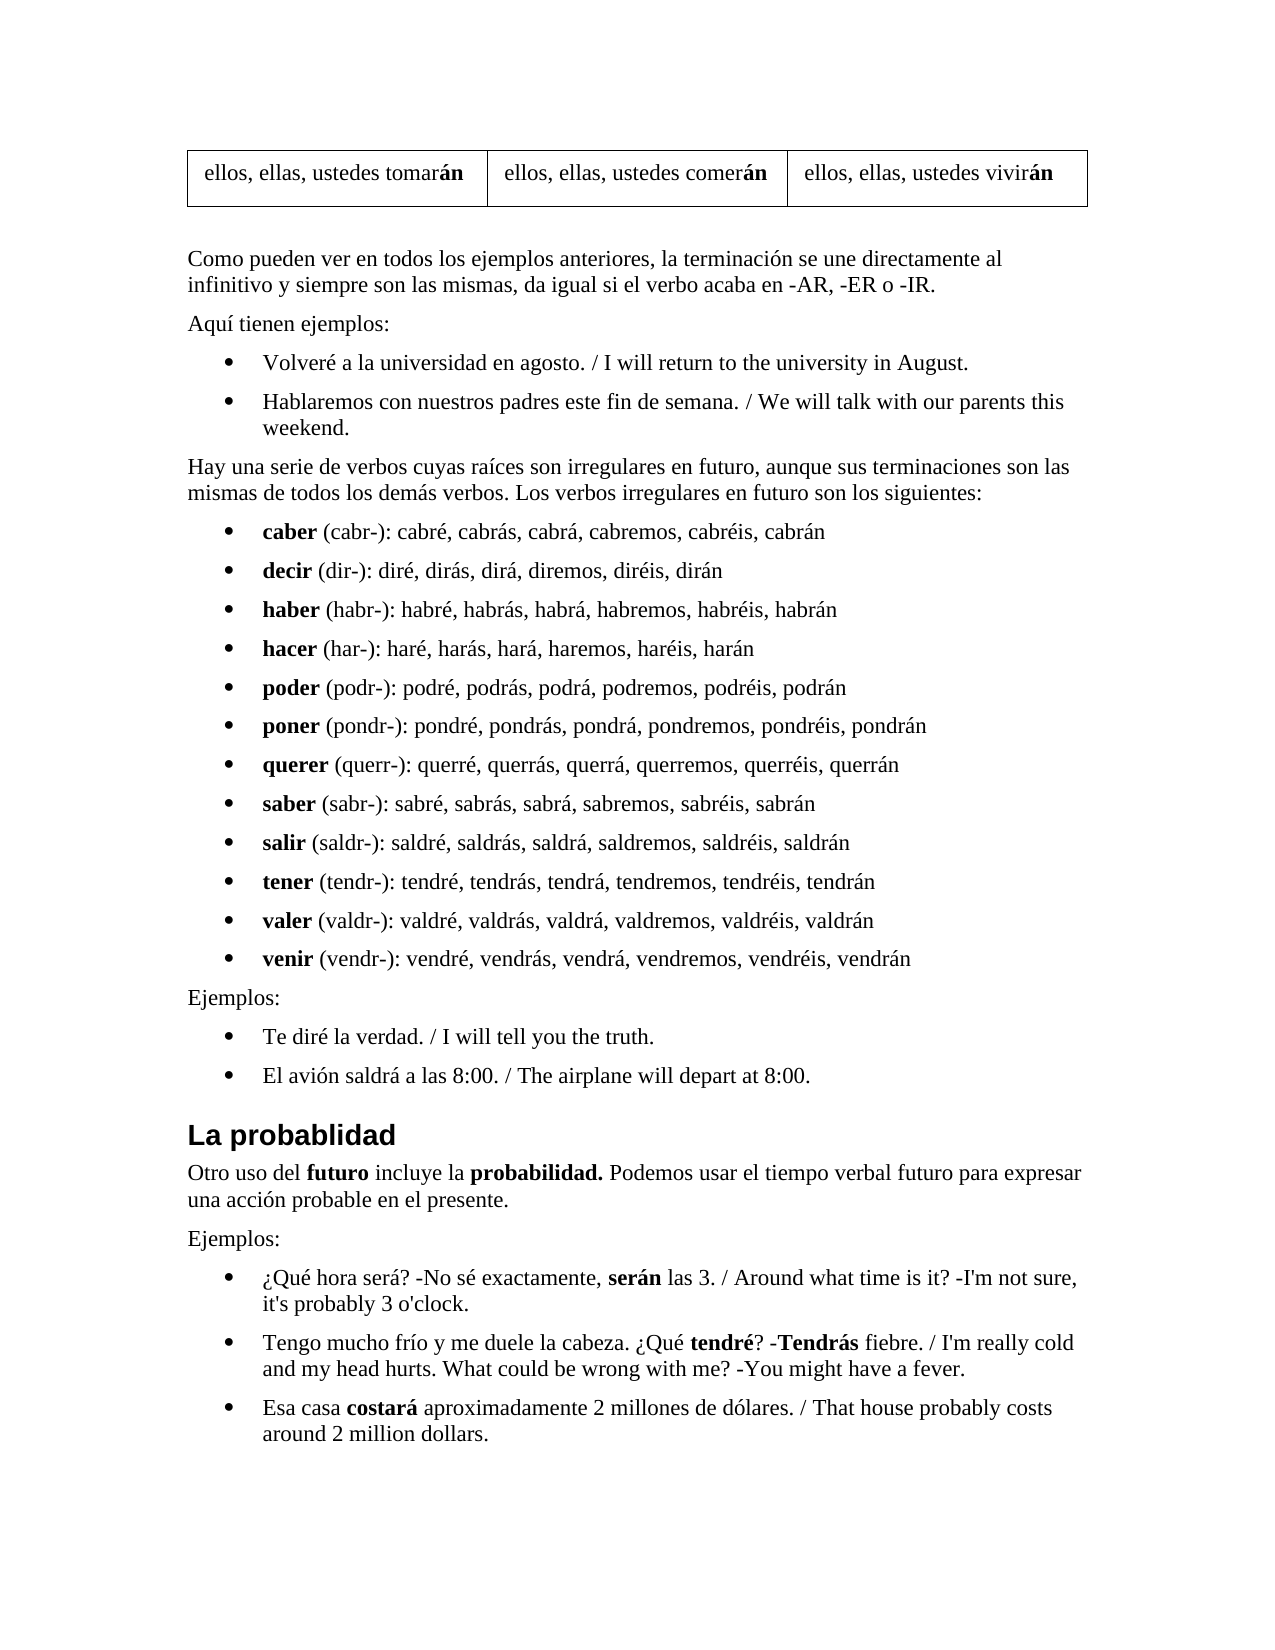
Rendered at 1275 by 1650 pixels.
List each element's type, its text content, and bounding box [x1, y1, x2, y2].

list saber (sabr-): sabré, sabrás, sabrá, sabremos, sabréis, sabrán [225, 790, 1087, 816]
list valer (valdr-): valdré, valdrás, valdrá, valdremos, valdréis, valdrán [225, 907, 1087, 933]
text Otro uso del futuro incluye la probabilidad. Podemos usar el tiempo verbal futuro para expresar una acción probable en el presente. [187, 1159, 1087, 1212]
list haber (habr-): habré, habrás, habrá, habremos, habréis, habrán [225, 596, 1087, 622]
list ¿Qué hora será? -No sé exactamente, serán las 3. / Around what time is it? -I'm not sure, it's probably 3 o'clock. [225, 1263, 1087, 1316]
subtitle La probablidad [187, 1118, 1087, 1151]
list Esa casa costará aproximadamente 2 millones de dólares. / That house probably costs around 2 million dollars. [225, 1394, 1087, 1447]
list salir (saldr-): saldré, saldrás, saldrá, saldremos, saldréis, saldrán [225, 829, 1087, 855]
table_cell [788, 151, 1087, 206]
list decir (dir-): diré, dirás, dirá, diremos, diréis, dirán [225, 557, 1087, 583]
list poner (pondr-): pondré, pondrás, pondrá, pondremos, pondréis, pondrán [225, 712, 1087, 739]
list querer (querr-): querré, querrás, querrá, querremos, querréis, querrán [225, 751, 1087, 778]
text Hay una serie de verbos cuyas raíces son irregulares en futuro, aunque sus terminaciones son las mismas de todos los demás verbos. Los verbos irregulares en futuro son los siguientes: [187, 453, 1087, 506]
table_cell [488, 151, 787, 206]
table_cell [188, 151, 487, 206]
text Aquí tienen ejemplos: [187, 310, 1087, 336]
list tener (tendr-): tendré, tendrás, tendrá, tendremos, tendréis, tendrán [225, 868, 1087, 894]
list Te diré la verdad. / I will tell you the truth. [225, 1023, 1087, 1049]
list Volveré a la universidad en agosto. / I will return to the university in August. [225, 349, 1087, 375]
text Ejemplos: [187, 1225, 1087, 1251]
text Ejemplos: [187, 984, 1087, 1011]
text Como pueden ver en todos los ejemplos anteriores, la terminación se une directamente al infinitivo y siempre son las mismas, da igual si el verbo acaba en -AR, -ER o -IR. [187, 245, 1087, 297]
list venir (vendr-): vendré, vendrás, vendrá, vendremos, vendréis, vendrán [225, 946, 1087, 972]
list Tengo mucho frío y me duele la cabeza. ¿Qué tendré? -Tendrás fiebre. / I'm really cold and my head hurts. What could be wrong with me? -You might have a fever. [225, 1329, 1087, 1381]
list El avión saldrá a las 8:00. / The airplane will depart at 8:00. [225, 1062, 1087, 1088]
list Hablaremos con nuestros padres este fin de semana. / We will talk with our parents this weekend. [225, 388, 1087, 440]
list hacer (har-): haré, harás, hará, haremos, haréis, harán [225, 635, 1087, 661]
list caber (cabr-): cabré, cabrás, cabrá, cabremos, cabréis, cabrán [225, 518, 1087, 544]
list poder (podr-): podré, podrás, podrá, podremos, podréis, podrán [225, 673, 1087, 700]
